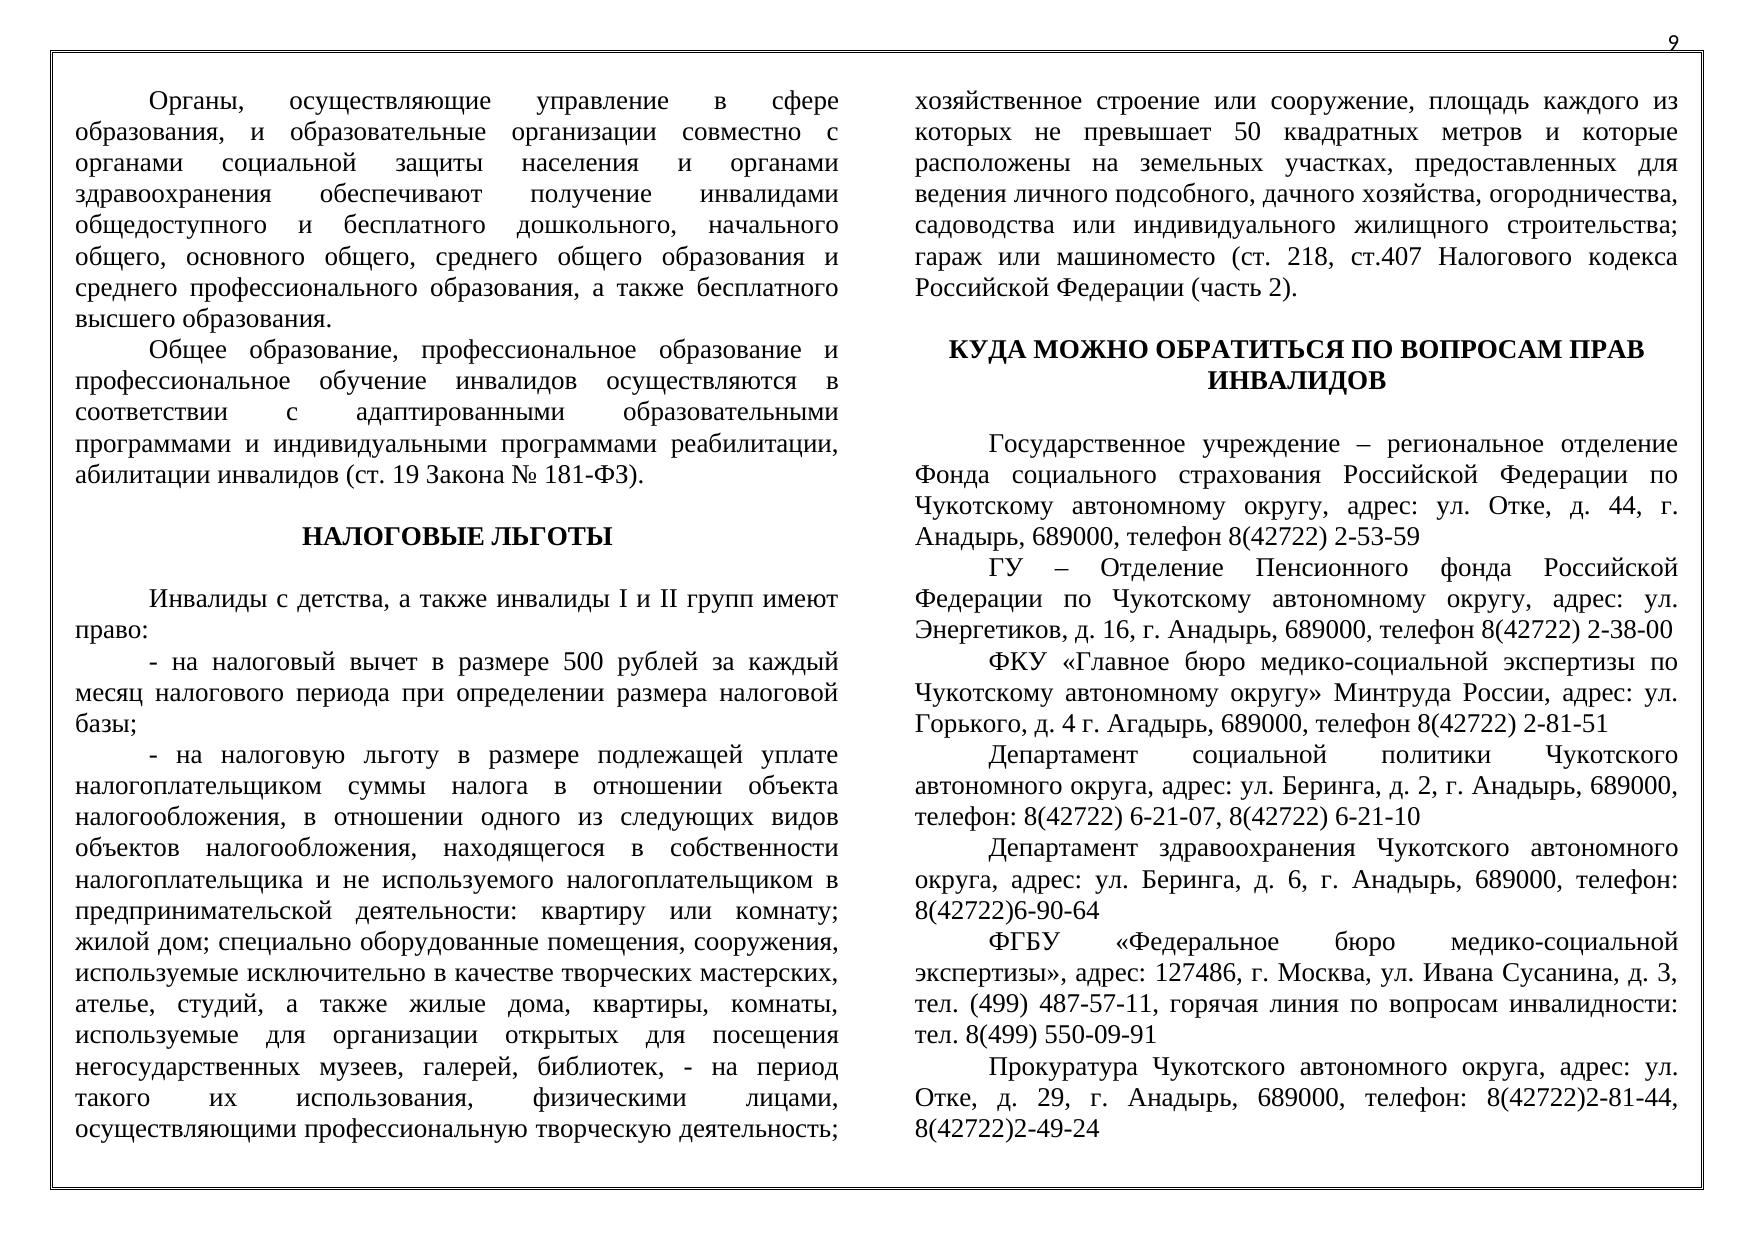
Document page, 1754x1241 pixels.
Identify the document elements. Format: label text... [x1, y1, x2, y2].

text Инвалиды с детства, а также инвалиды I и II групп имеют право: [75, 582, 839, 645]
text НАЛОГОВЫЕ ЛЬГОТЫ [75, 520, 839, 551]
text ФКУ «Главное бюро медико-социальной экспертизы по Чукотскому автономному округу» Минтруда России, адрес: ул. Горького, д. 4 г. Агадырь, 689000, телефон 8(42722) 2-81-51 [914, 645, 1679, 738]
text Органы, осуществляющие управление в сфере образования, и образовательные организации совместно с органами социальной защиты населения и органами здравоохранения обеспечивают получение инвалидами общедоступного и бесплатного дошкольного, начального общего, основного общего, среднего общего образования и среднего профессионального образования, а также бесплатного высшего образования. [75, 84, 839, 333]
text Общее образование, профессиональное образование и профессиональное обучение инвалидов осуществляются в соответствии с адаптированными образовательными программами и индивидуальными программами реабилитации, абилитации инвалидов (ст. 19 Закона № 181-ФЗ). [75, 333, 839, 489]
text Прокуратура Чукотского автономного округа, адрес: ул. Отке, д. 29, г. Анадырь, 689000, телефон: 8(42722)2-81-44, 8(42722)2-49-24 [914, 1049, 1679, 1143]
text КУДА МОЖНО ОБРАТИТЬСЯ ПО ВОПРОСАМ ПРАВ ИНВАЛИДОВ [914, 333, 1679, 396]
text - на налоговый вычет в размере 500 рублей за каждый месяц налогового периода при определении размера налоговой базы; [75, 645, 839, 738]
text - на налоговую льготу в размере подлежащей уплате налогоплательщиком суммы налога в отношении объекта налогообложения, в отношении одного из следующих видов объектов налогообложения, находящегося в собственности налогоплательщика и не используемого налогоплательщиком в предпринимательской деятельности: квартиру или комнату; жилой дом; специально оборудованные помещения, сооружения, используемые исключительно в качестве творческих мастерских, ателье, студий, а также жилые дома, квартиры, комнаты, используемые для организации открытых для посещения негосударственных музеев, галерей, библиотек, - на период такого их использования, физическими лицами, осуществляющими профессиональную творческую деятельность; хозяйственное строение или сооружение, площадь каждого из которых не превышает 50 квадратных метров и которые расположены на земельных участках, предоставленных для ведения личного подсобного, дачного хозяйства, огородничества, садоводства или индивидуального жилищного строительства; гараж или машиноместо (ст. 218, ст.407 Налогового кодекса Российской Федерации (часть 2). [75, 738, 839, 1143]
text ФГБУ «Федеральное бюро медико-социальной экспертизы», адрес: 127486, г. Москва, ул. Ивана Сусанина, д. 3, тел. (499) 487-57-11, горячая линия по вопросам инвалидности: тел. 8(499) 550-09-91 [914, 925, 1679, 1049]
text Департамент социальной политики Чукотского автономного округа, адрес: ул. Беринга, д. 2, г. Анадырь, 689000, телефон: 8(42722) 6-21-07, 8(42722) 6-21-10 [914, 738, 1679, 832]
text ГУ – Отделение Пенсионного фонда Российской Федерации по Чукотскому автономному округу, адрес: ул. Энергетиков, д. 16, г. Анадырь, 689000, телефон 8(42722) 2-38-00 [914, 551, 1679, 645]
text - на налоговую льготу в размере подлежащей уплате налогоплательщиком суммы налога в отношении объекта налогообложения, в отношении одного из следующих видов объектов налогообложения, находящегося в собственности налогоплательщика и не используемого налогоплательщиком в предпринимательской деятельности: квартиру или комнату; жилой дом; специально оборудованные помещения, сооружения, используемые исключительно в качестве творческих мастерских, ателье, студий, а также жилые дома, квартиры, комнаты, используемые для организации открытых для посещения негосударственных музеев, галерей, библиотек, - на период такого их использования, физическими лицами, осуществляющими профессиональную творческую деятельность; хозяйственное строение или сооружение, площадь каждого из которых не превышает 50 квадратных метров и которые расположены на земельных участках, предоставленных для ведения личного подсобного, дачного хозяйства, огородничества, садоводства или индивидуального жилищного строительства; гараж или машиноместо (ст. 218, ст.407 Налогового кодекса Российской Федерации (часть 2). [914, 84, 1679, 302]
text Департамент здравоохранения Чукотского автономного округа, адрес: ул. Беринга, д. 6, г. Анадырь, 689000, телефон: 8(42722)6-90-64 [914, 832, 1679, 925]
text Государственное учреждение – региональное отделение Фонда социального страхования Российской Федерации по Чукотскому автономному округу, адрес: ул. Отке, д. 44, г. Анадырь, 689000, телефон 8(42722) 2-53-59 [914, 427, 1679, 551]
